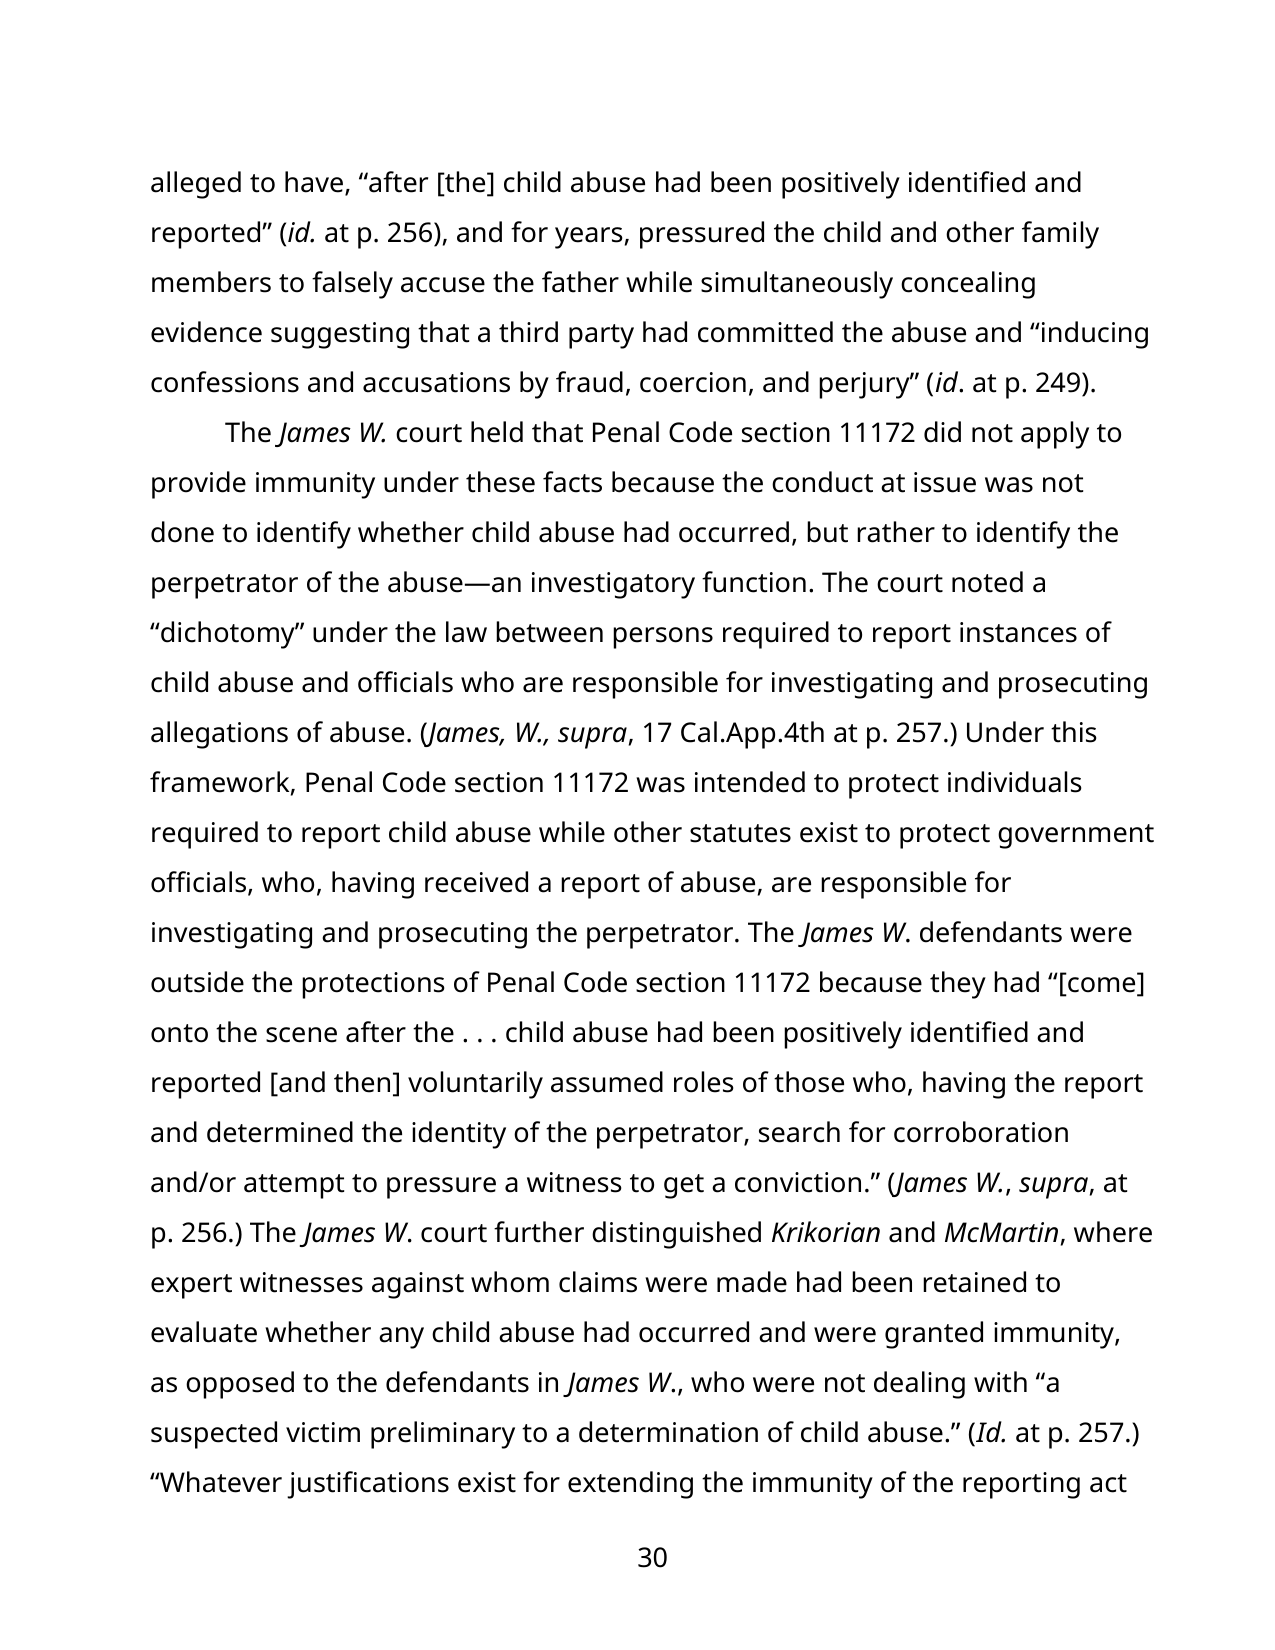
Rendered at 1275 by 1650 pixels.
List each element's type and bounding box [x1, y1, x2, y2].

text [150, 150, 1155, 400]
text [150, 400, 1155, 1500]
